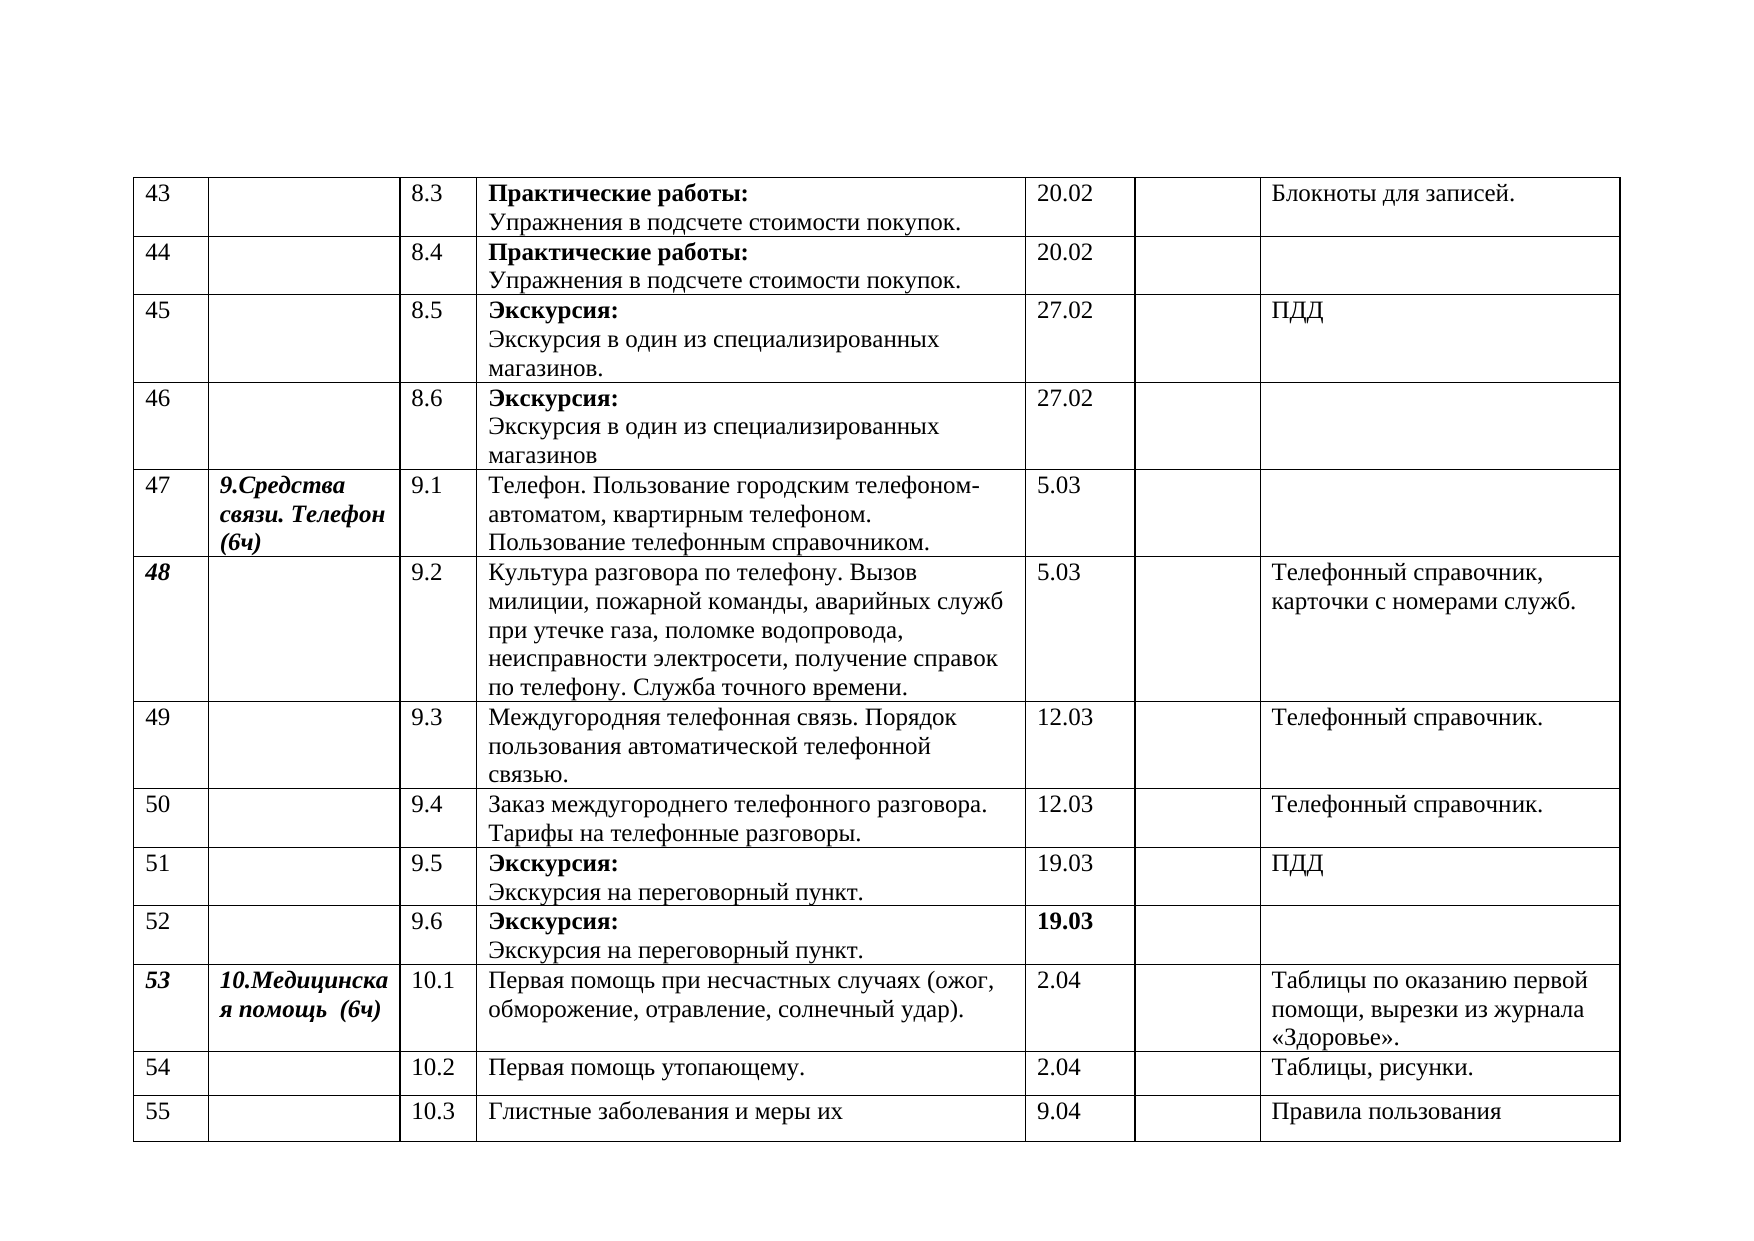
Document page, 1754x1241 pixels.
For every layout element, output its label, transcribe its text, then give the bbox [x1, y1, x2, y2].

table_cell 10.2 [401, 1052, 476, 1095]
table_cell Блокноты для записей. [1261, 178, 1619, 236]
table_cell [1261, 237, 1619, 294]
table_cell Практические работы: Упражнения в подсчете стоимости покупок. [477, 237, 1025, 294]
table_cell Таблицы по оказанию первой помощи, вырезки из журнала «Здоровье». [1261, 965, 1619, 1051]
table_cell 9.3 [401, 702, 476, 788]
table_cell 27.02 [1026, 383, 1134, 469]
table_cell 5.03 [1026, 557, 1134, 701]
table_cell 9.5 [401, 848, 476, 905]
table_cell 12.03 [1026, 702, 1134, 788]
table_cell Междугородняя телефонная связь. Порядок пользования автоматической телефонной связью. [477, 702, 1025, 788]
table_cell [209, 1096, 399, 1141]
table_cell Экскурсия: Экскурсия на переговорный пункт. [477, 906, 1025, 964]
table_cell Экскурсия: Экскурсия на переговорный пункт. [477, 848, 1025, 905]
table_cell 20.02 [1026, 237, 1134, 294]
table_cell 27.02 [1026, 295, 1134, 382]
table_cell 9.4 [401, 789, 476, 847]
table_cell [209, 237, 399, 294]
table_cell 9.6 [401, 906, 476, 964]
table_cell [1136, 237, 1260, 294]
table_cell Первая помощь утопающему. [477, 1052, 1025, 1095]
table_cell 12.03 [1026, 789, 1134, 847]
table_cell 43 [134, 178, 208, 236]
table_cell [209, 178, 399, 236]
table_cell [1136, 789, 1260, 847]
table_cell 52 [134, 906, 208, 964]
table_cell [1136, 557, 1260, 701]
table_cell 9.2 [401, 557, 476, 701]
table_cell 20.02 [1026, 178, 1134, 236]
table_cell 45 [134, 295, 208, 382]
table_cell Первая помощь при несчастных случаях (ожог, обморожение, отравление, солнечный удар). [477, 965, 1025, 1051]
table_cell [1261, 1096, 1619, 1141]
table_cell [209, 702, 399, 788]
table_cell 19.03 [1026, 848, 1134, 905]
table_cell 5.03 [1026, 470, 1134, 556]
table_cell Экскурсия: Экскурсия в один из специализированных магазинов. [477, 295, 1025, 382]
table_cell [209, 906, 399, 964]
table_cell Экскурсия: Экскурсия в один из специализированных магазинов [477, 383, 1025, 469]
table_cell ПДД [1261, 848, 1619, 905]
table_cell Телефон. Пользование городским телефоном-автоматом, квартирным телефоном. Пользование телефонным справочником. [477, 470, 1025, 556]
table_cell 55 [134, 1096, 208, 1141]
table_cell 8.3 [401, 178, 476, 236]
table_cell [1136, 906, 1260, 964]
table_cell Телефонный справочник. [1261, 702, 1619, 788]
table_cell [209, 789, 399, 847]
table_cell 49 [134, 702, 208, 788]
table_cell Таблицы, рисунки. [1261, 1052, 1619, 1095]
table_cell [1136, 848, 1260, 905]
table_cell 19.03 [1026, 906, 1134, 964]
table_cell 50 [134, 789, 208, 847]
table_cell 8.4 [401, 237, 476, 294]
table_cell [1136, 178, 1260, 236]
table_cell [1261, 470, 1619, 556]
table_cell [209, 295, 399, 382]
table_cell 9.1 [401, 470, 476, 556]
table_cell 9.04 [1026, 1096, 1134, 1141]
table_cell Телефонный справочник. [1261, 789, 1619, 847]
table_cell 44 [134, 237, 208, 294]
table_cell 10.3 [401, 1096, 476, 1141]
table_cell 8.6 [401, 383, 476, 469]
table_cell [1136, 295, 1260, 382]
table_cell [209, 848, 399, 905]
table_cell 53 [134, 965, 208, 1051]
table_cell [477, 1096, 1025, 1141]
table_cell Заказ междугороднего телефонного разговора. Тарифы на телефонные разговоры. [477, 789, 1025, 847]
table_cell 8.5 [401, 295, 476, 382]
table_cell [1261, 906, 1619, 964]
table_cell [1136, 1052, 1260, 1095]
table_cell 54 [134, 1052, 208, 1095]
table_cell 10.Медицинская помощь (6ч) [209, 965, 399, 1051]
table_cell [209, 383, 399, 469]
table_cell [1136, 702, 1260, 788]
table_cell 46 [134, 383, 208, 469]
table_cell 48 [134, 557, 208, 701]
table_cell [209, 1052, 399, 1095]
table_cell [1136, 965, 1260, 1051]
table_cell [1136, 470, 1260, 556]
table_cell 9.Средства связи. Телефон (6ч) [209, 470, 399, 556]
table_cell Культура разговора по телефону. Вызов милиции, пожарной команды, аварийных служб при утечке газа, поломке водопровода, неисправности электросети, получение справок по телефону. Служба точного времени. [477, 557, 1025, 701]
table_cell 2.04 [1026, 1052, 1134, 1095]
table_cell 51 [134, 848, 208, 905]
table_cell Телефонный справочник, карточки с номерами служб. [1261, 557, 1619, 701]
table_cell ПДД [1261, 295, 1619, 382]
table_cell 47 [134, 470, 208, 556]
table_cell [1136, 383, 1260, 469]
table_cell 10.1 [401, 965, 476, 1051]
table_cell [209, 557, 399, 701]
table_cell 2.04 [1026, 965, 1134, 1051]
table_cell [1261, 383, 1619, 469]
table_cell Практические работы: Упражнения в подсчете стоимости покупок. [477, 178, 1025, 236]
table_cell [1136, 1096, 1260, 1141]
